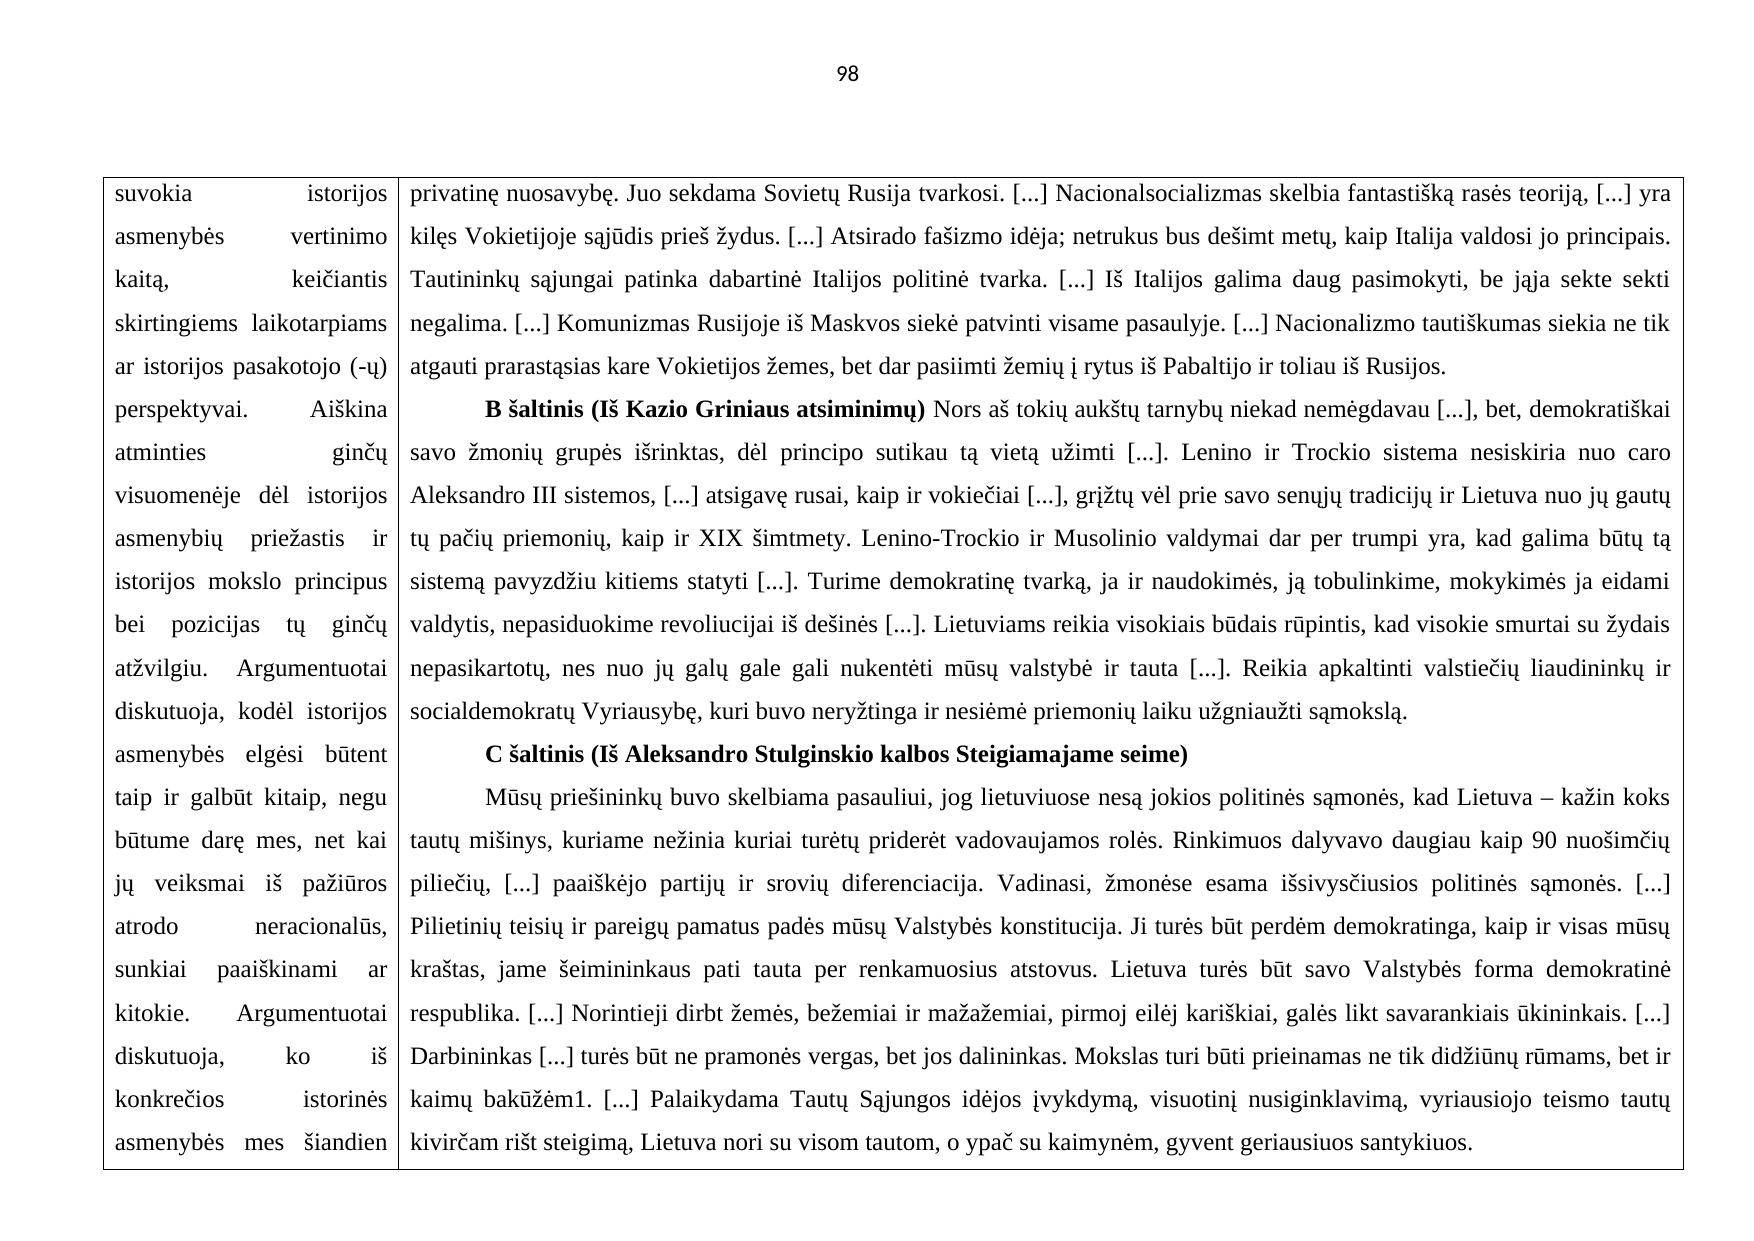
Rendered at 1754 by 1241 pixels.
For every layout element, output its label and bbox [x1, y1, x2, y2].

table_cell [399, 178, 1683, 1169]
table_cell [104, 178, 398, 1169]
